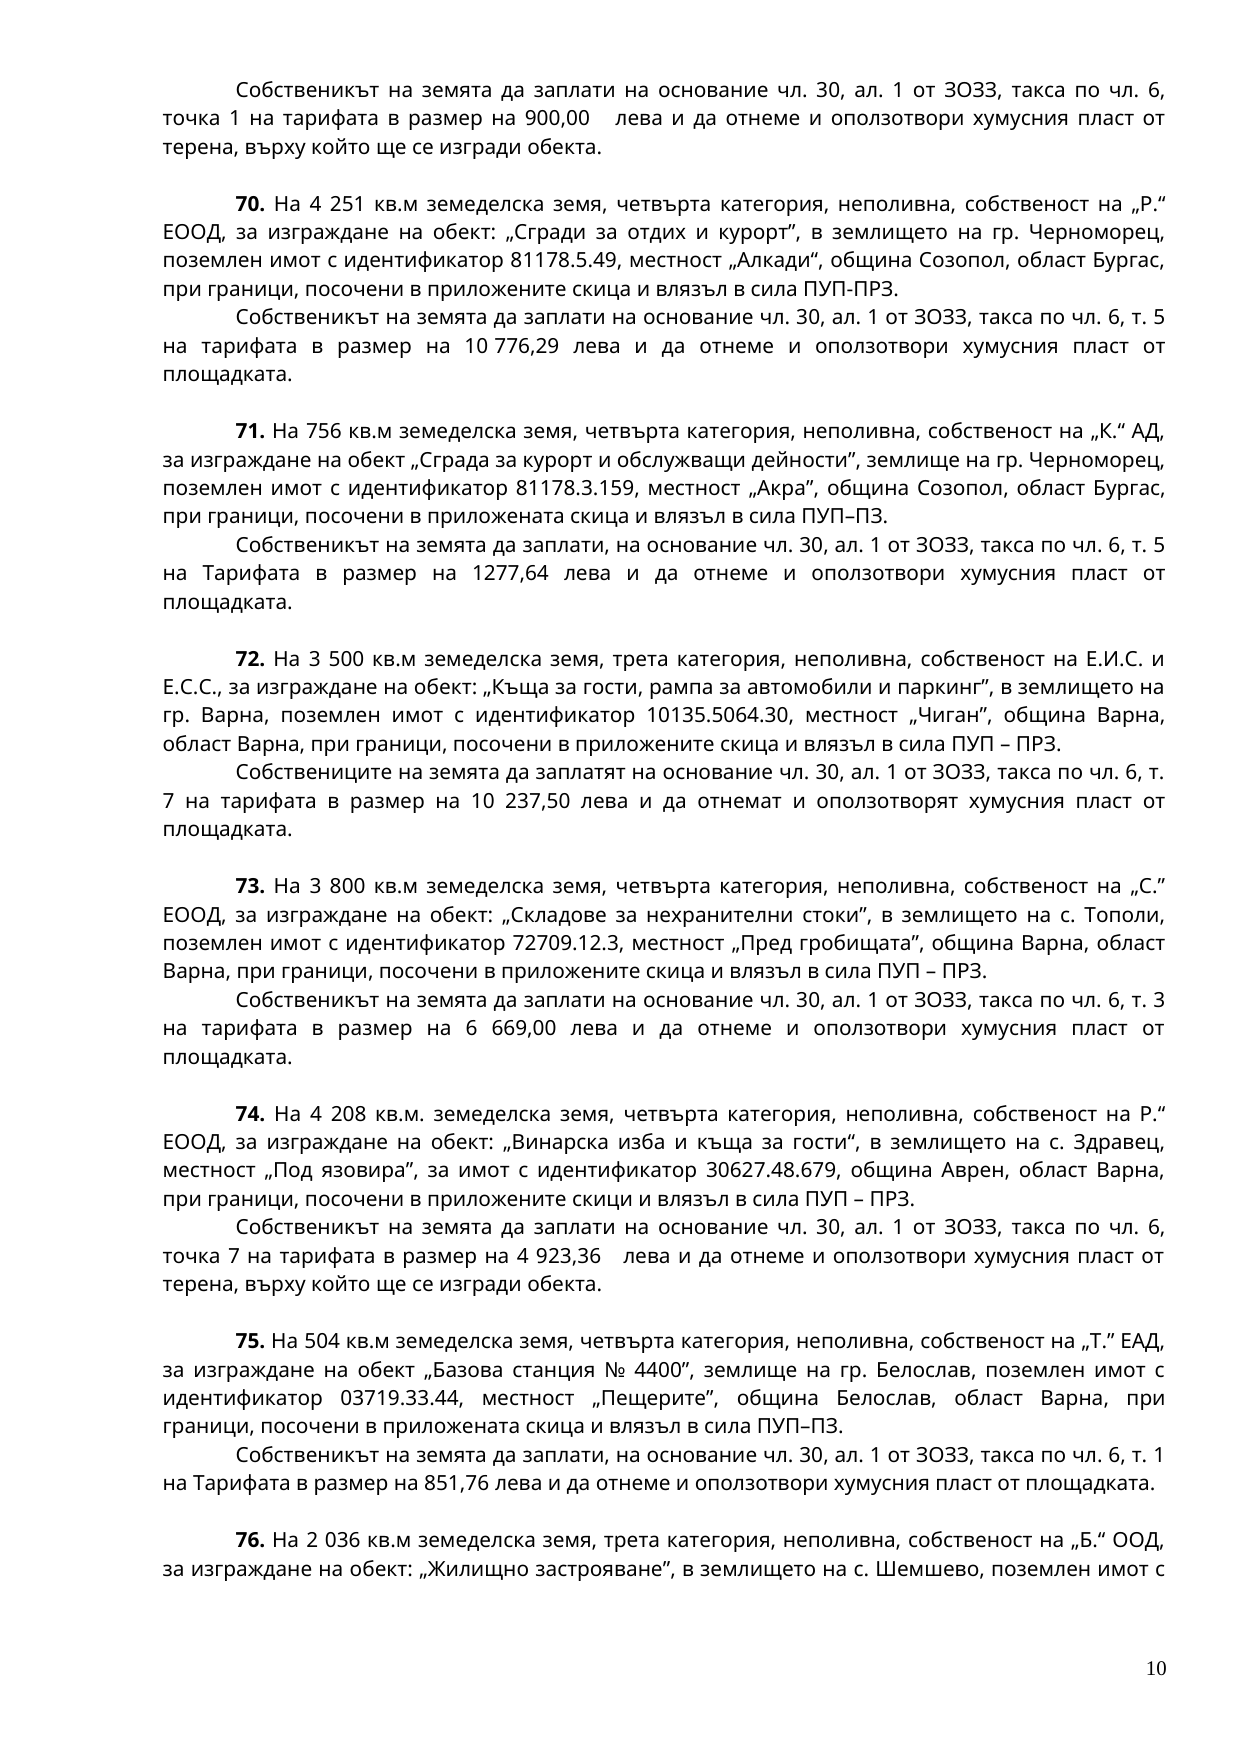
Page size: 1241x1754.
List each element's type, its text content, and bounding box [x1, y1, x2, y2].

text 70. На 4 251 кв.м земеделска земя, четвърта категория, неполивна, собственост на „Р.“ ЕООД, за изграждане на обект: „Сгради за отдих и курорт”, в землището на гр. Черноморец, поземлен имот с идентификатор 81178.5.49, местност „Алкади“, община Созопол, област Бургас, при граници, посочени в приложените скица и влязъл в сила ПУП-ПРЗ. [162, 189, 1167, 302]
text Собственикът на земята да заплати на основание чл. 30, ал. 1 от ЗОЗЗ, такса по чл. 6, точка 1 на тарифата в размер на 900,00 лева и да отнеме и оползотвори хумусния пласт от терена, върху който ще се изгради обекта. [162, 75, 1167, 160]
text Собственикът на земята да заплати на основание чл. 30, ал. 1 от ЗОЗЗ, такса по чл. 6, точка 7 на тарифата в размер на 4 923,36 лева и да отнеме и оползотвори хумусния пласт от терена, върху който ще се изгради обекта. [162, 1212, 1167, 1298]
text 71. На 756 кв.м земеделска земя, четвърта категория, неполивна, собственост на „К.“ АД, за изграждане на обект „Сграда за курорт и обслужващи дейности”, землище на гр. Черноморец, поземлен имот с идентификатор 81178.3.159, местност „Акра”, община Созопол, област Бургас, при граници, посочени в приложената скица и влязъл в сила ПУП–ПЗ. [162, 416, 1167, 530]
text 72. На 3 500 кв.м земеделска земя, трета категория, неполивна, собственост на Е.И.С. и Е.С.С., за изграждане на обект: „Къща за гости, рампа за автомобили и паркинг”, в землището на гр. Варна, поземлен имот с идентификатор 10135.5064.30, местност „Чиган”, община Варна, област Варна, при граници, посочени в приложените скица и влязъл в сила ПУП – ПРЗ. [162, 644, 1167, 757]
text Собственикът на земята да заплати, на основание чл. 30, ал. 1 от ЗОЗЗ, такса по чл. 6, т. 5 на Тарифата в размер на 1277,64 лева и да отнеме и оползотвори хумусния пласт от площадката. [162, 530, 1167, 615]
text Собственикът на земята да заплати, на основание чл. 30, ал. 1 от ЗОЗЗ, такса по чл. 6, т. 1 на Тарифата в размер на 851,76 лева и да отнеме и оползотвори хумусния пласт от площадката. [162, 1440, 1167, 1497]
text 74. На 4 208 кв.м. земеделска земя, четвърта категория, неполивна, собственост на Р.“ ЕООД, за изграждане на обект: „Винарска изба и къща за гости“, в землището на с. Здравец, местност „Под язовира”, за имот с идентификатор 30627.48.679, община Аврен, област Варна, при граници, посочени в приложените скици и влязъл в сила ПУП – ПРЗ. [162, 1099, 1167, 1212]
text 75. На 504 кв.м земеделска земя, четвърта категория, неполивна, собственост на „Т.” ЕАД, за изграждане на обект „Базова станция № , землище на гр. Белослав, поземлен имот с идентификатор 03719.33.44, местност „Пещерите”, община Белослав, област Варна, при граници, посочени в приложената скица и влязъл в сила ПУП–ПЗ. [162, 1326, 1167, 1440]
text Собствениците на земята да заплатят на основание чл. 30, ал. 1 от ЗОЗЗ, такса по чл. 6, т. 7 на тарифата в размер на 10 237,50 лева и да отнемат и оползотворят хумусния пласт от площадката. [162, 757, 1167, 843]
text 73. На 3 800 кв.м земеделска земя, четвърта категория, неполивна, собственост на „С.” ЕООД, за изграждане на обект: „Складове за нехранителни стоки”, в землището на с. Тополи, поземлен имот с идентификатор 72709.12.3, местност „Пред гробищата”, община Варна, област Варна, при граници, посочени в приложените скица и влязъл в сила ПУП – ПРЗ. [162, 871, 1167, 985]
text Собственикът на земята да заплати на основание чл. 30, ал. 1 от ЗОЗЗ, такса по чл. 6, т. 5 на тарифата в размер на 10 776,29 лева и да отнеме и оползотвори хумусния пласт от площадката. [162, 302, 1167, 388]
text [162, 1525, 1167, 1582]
text Собственикът на земята да заплати на основание чл. 30, ал. 1 от ЗОЗЗ, такса по чл. 6, т. 3 на тарифата в размер на 6 669,00 лева и да отнеме и оползотвори хумусния пласт от площадката. [162, 985, 1167, 1070]
